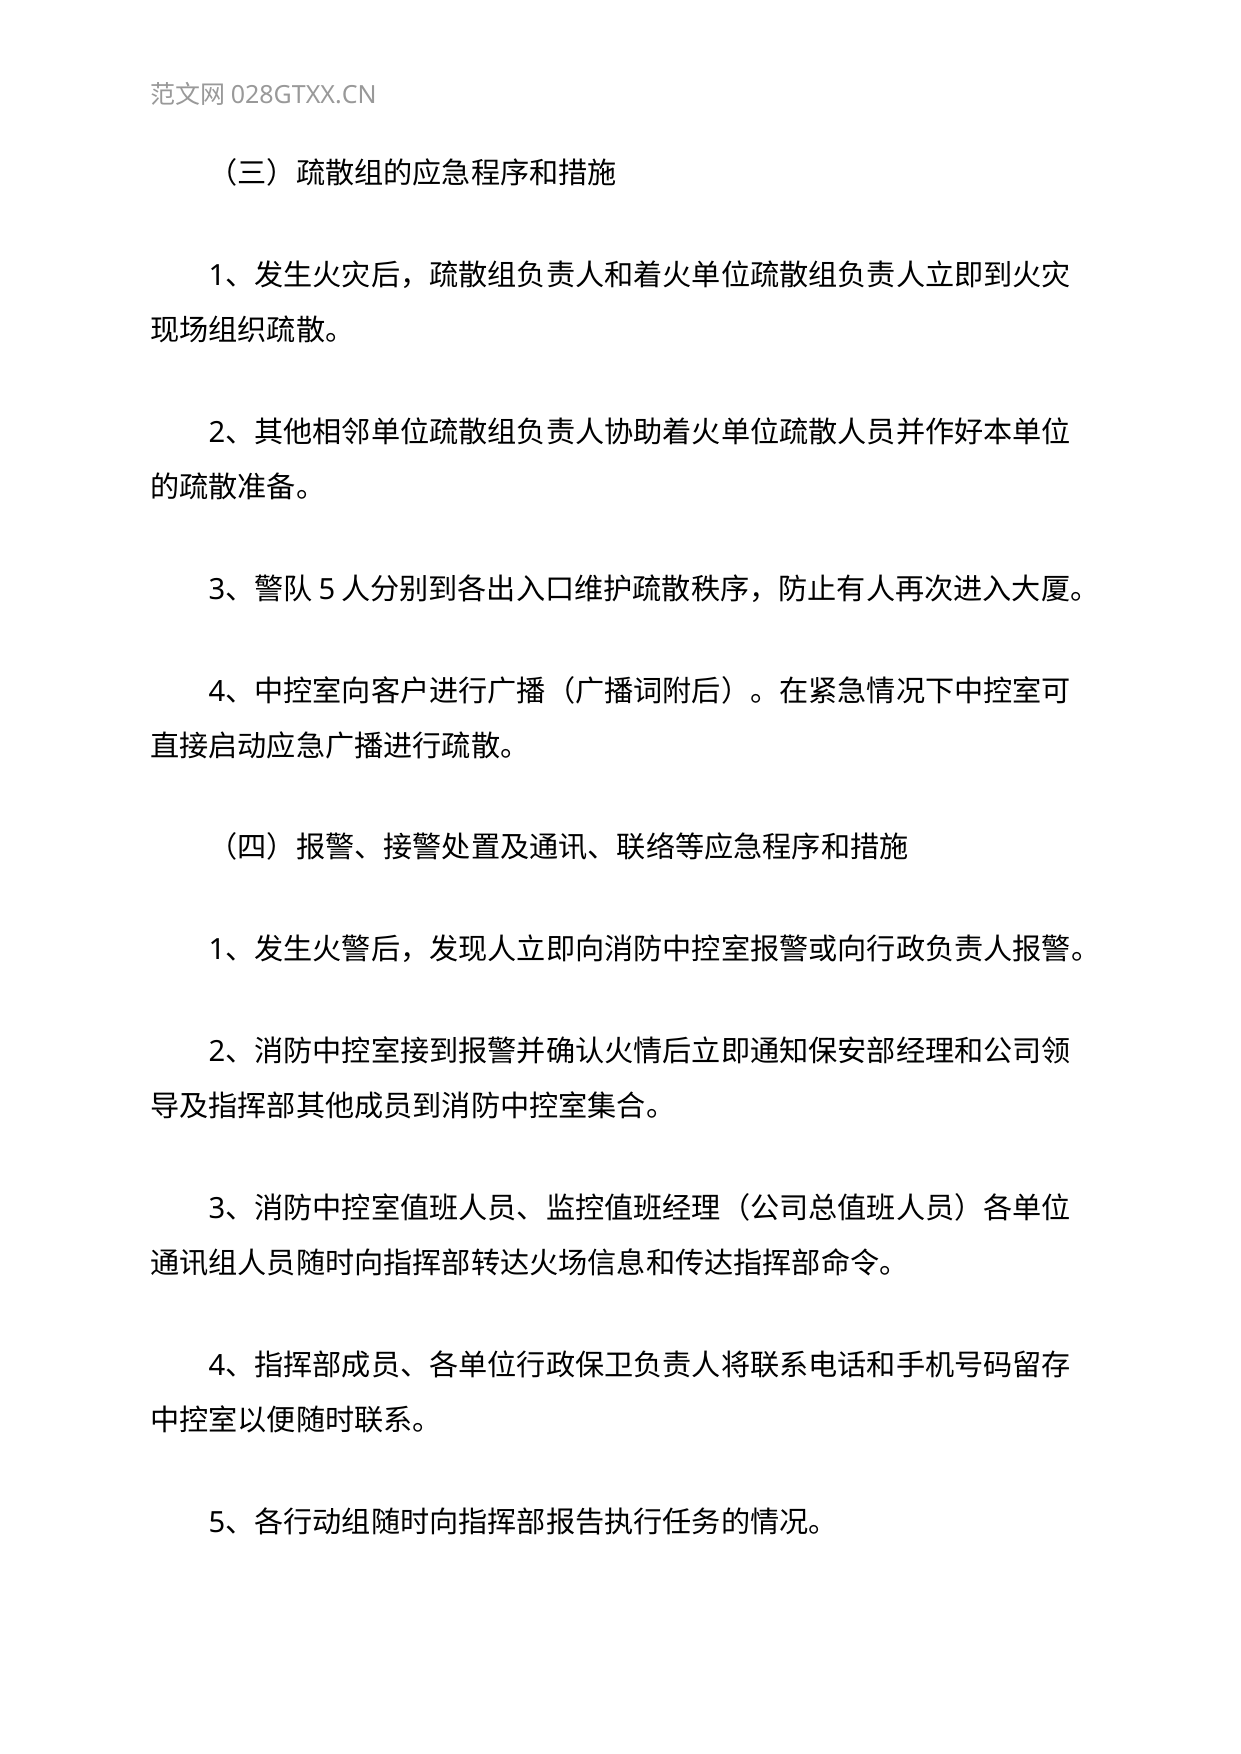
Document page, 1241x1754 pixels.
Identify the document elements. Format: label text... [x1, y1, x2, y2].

text （四）报警、接警处置及通讯、联络等应急程序和措施 [150, 824, 1090, 866]
text 5、各行动组随时向指挥部报告执行任务的情况。 [150, 1498, 1090, 1541]
text 3、消防中控室值班人员、监控值班经理（公司总值班人员）各单位通讯组人员随时向指挥部转达火场信息和传达指挥部命令。 [150, 1184, 1090, 1282]
text 1、发生火灾后，疏散组负责人和着火单位疏散组负责人立即到火灾现场组织疏散。 [150, 252, 1090, 349]
text （三）疏散组的应急程序和措施 [150, 150, 1090, 192]
text 4、指挥部成员、各单位行政保卫负责人将联系电话和手机号码留存中控室以便随时联系。 [150, 1341, 1090, 1439]
text 1、发生火警后，发现人立即向消防中控室报警或向行政负责人报警。 [150, 926, 1090, 968]
text 4、中控室向客户进行广播（广播词附后）。在紧急情况下中控室可直接启动应急广播进行疏散。 [150, 667, 1090, 764]
text 2、消防中控室接到报警并确认火情后立即通知保安部经理和公司领导及指挥部其他成员到消防中控室集合。 [150, 1028, 1090, 1125]
text 3、警队5人分别到各出入口维护疏散秩序，防止有人再次进入大厦。 [150, 565, 1090, 608]
text 2、其他相邻单位疏散组负责人协助着火单位疏散人员并作好本单位的疏散准备。 [150, 408, 1090, 506]
